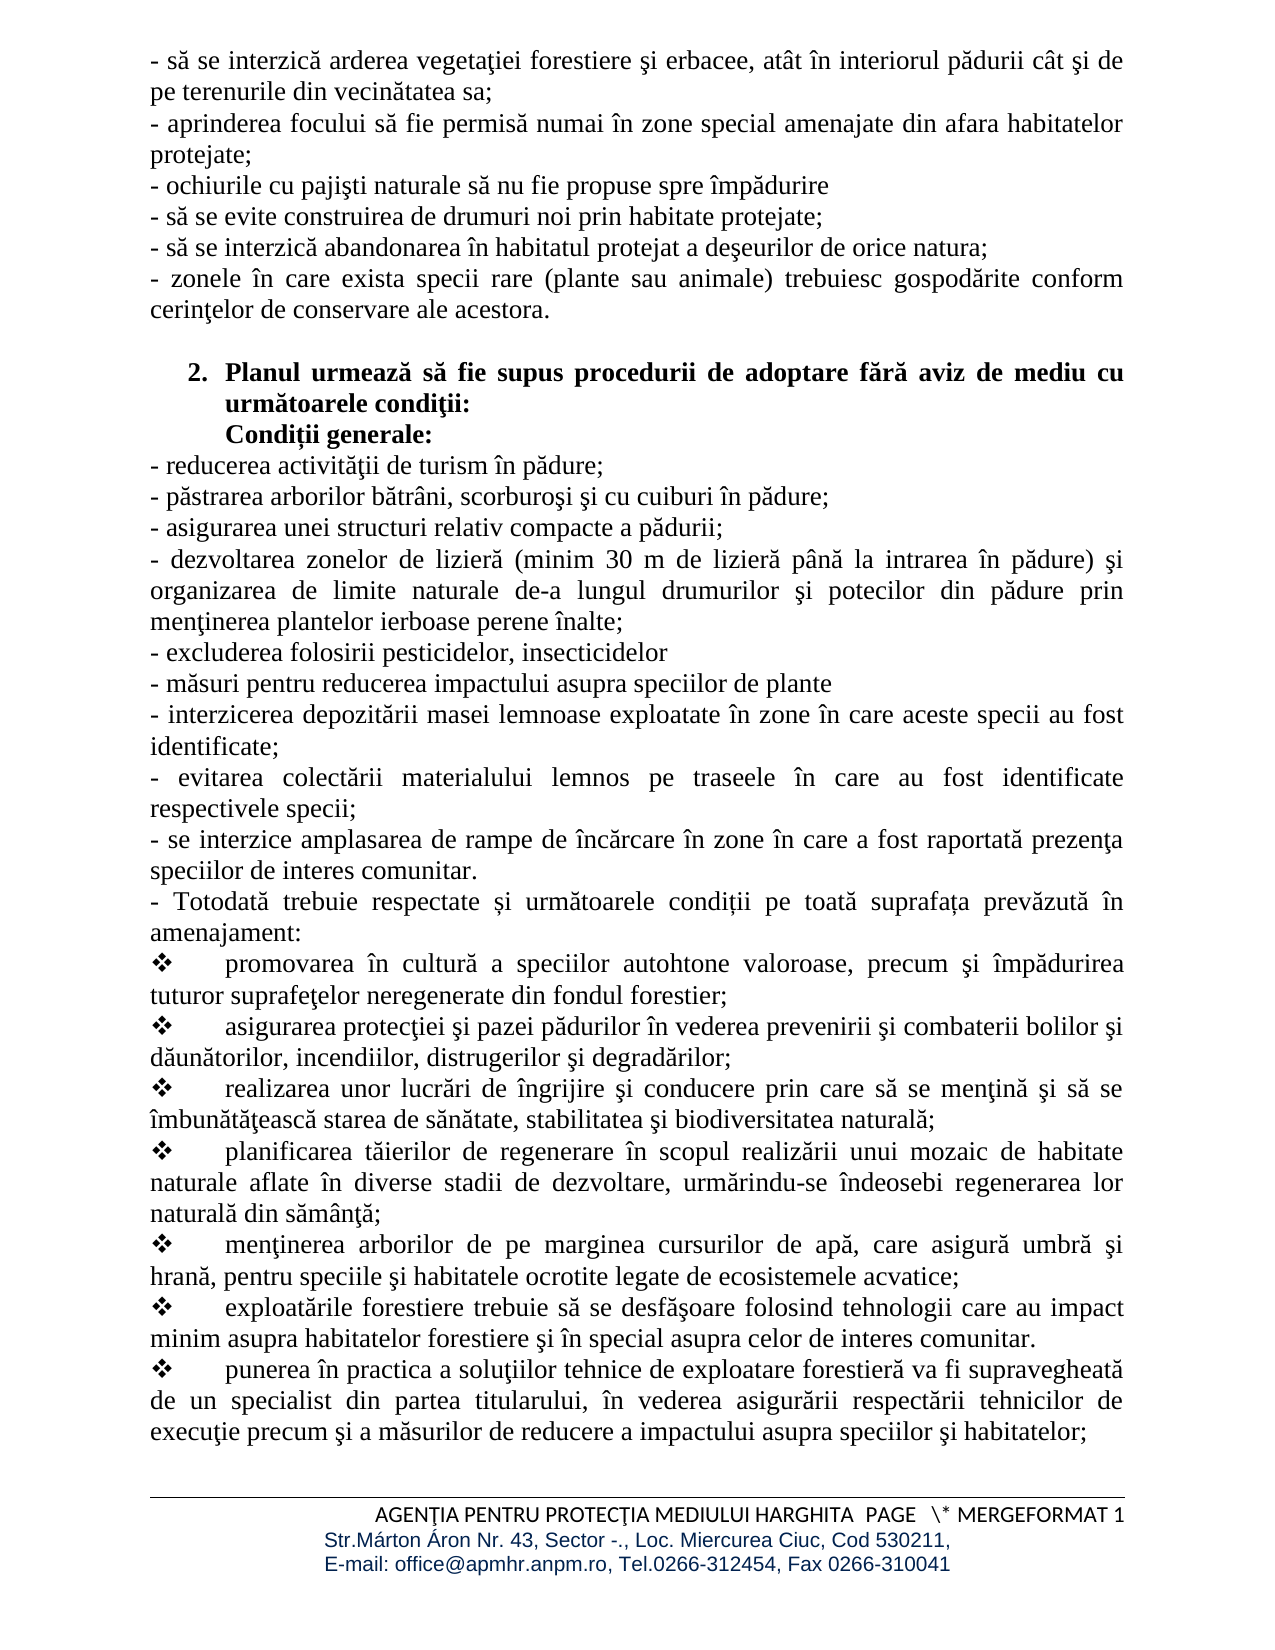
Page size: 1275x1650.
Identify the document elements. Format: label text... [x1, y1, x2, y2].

text - măsuri pentru reducerea impactului asupra speciilor de plante [150, 667, 1125, 698]
text - să se interzică abandonarea în habitatul protejat a deşeurilor de orice natura; [150, 231, 1125, 262]
text - reducerea activităţii de turism în pădure; [150, 449, 1125, 480]
text - să se evite construirea de drumuri noi prin habitate protejate; [150, 200, 1125, 231]
text - asigurarea unei structuri relativ compacte a pădurii; [150, 512, 1125, 543]
list asigurarea protecţiei şi pazei pădurilor în vederea prevenirii şi combaterii bolilor şi dăunătorilor, incendiilor, distrugerilor şi degradărilor; [150, 1010, 1125, 1072]
list Condiții generale: [225, 418, 1125, 449]
text - ochiurile cu pajişti naturale să nu fie propuse spre împădurire [150, 169, 1125, 200]
text - Totodată trebuie respectate și următoarele condiții pe toată suprafața prevăzută în amenajament: [150, 885, 1125, 948]
text - zonele în care exista specii rare (plante sau animale) trebuiesc gospodărite conform cerinţelor de conservare ale acestora. [150, 262, 1125, 325]
list punerea în practica a soluţiilor tehnice de exploatare forestieră va fi supravegheată de un specialist din partea titularului, în vederea asigurării respectării tehnicilor de execuţie precum şi a măsurilor de reducere a impactului asupra speciilor şi habitatelor; [150, 1353, 1125, 1447]
list realizarea unor lucrări de îngrijire şi conducere prin care să se menţină şi să se îmbunătăţească starea de sănătate, stabilitatea şi biodiversitatea naturală; [150, 1072, 1125, 1135]
list menţinerea arborilor de pe marginea cursurilor de apă, care asigură umbră şi hrană, pentru speciile şi habitatele ocrotite legate de ecosistemele acvatice; [150, 1228, 1125, 1291]
text - excluderea folosirii pesticidelor, insecticidelor [150, 636, 1125, 667]
list promovarea în cultură a speciilor autohtone valoroase, precum şi împădurirea tuturor suprafeţelor neregenerate din fondul forestier; [150, 948, 1125, 1010]
list Planul urmează să fie supus procedurii de adoptare fără aviz de mediu cu următoarele condiţii: [187, 356, 1125, 418]
list exploatările forestiere trebuie să se desfăşoare folosind tehnologii care au impact minim asupra habitatelor forestiere şi în special asupra celor de interes comunitar. [150, 1291, 1125, 1353]
text - aprinderea focului să fie permisă numai în zone special amenajate din afara habitatelor protejate; [150, 107, 1125, 169]
list planificarea tăierilor de regenerare în scopul realizării unui mozaic de habitate naturale aflate în diverse stadii de dezvoltare, urmărindu-se îndeosebi regenerarea lor naturală din sămânţă; [150, 1135, 1125, 1228]
text - interzicerea depozitării masei lemnoase exploatate în zone în care aceste specii au fost identificate; [150, 698, 1125, 761]
text - să se interzică arderea vegetaţiei forestiere şi erbacee, atât în interiorul pădurii cât şi de pe terenurile din vecinătatea sa; [150, 44, 1125, 107]
text - evitarea colectării materialului lemnos pe traseele în care au fost identificate respectivele specii; [150, 761, 1125, 823]
text - păstrarea arborilor bătrâni, scorburoşi şi cu cuiburi în pădure; [150, 480, 1125, 512]
text - se interzice amplasarea de rampe de încărcare în zone în care a fost raportată prezenţa speciilor de interes comunitar. [150, 823, 1125, 885]
text - dezvoltarea zonelor de lizieră (minim 30 m de lizieră până la intrarea în pădure) şi organizarea de limite naturale de-a lungul drumurilor şi potecilor din pădure prin menţinerea plantelor ierboase perene înalte; [150, 543, 1125, 636]
